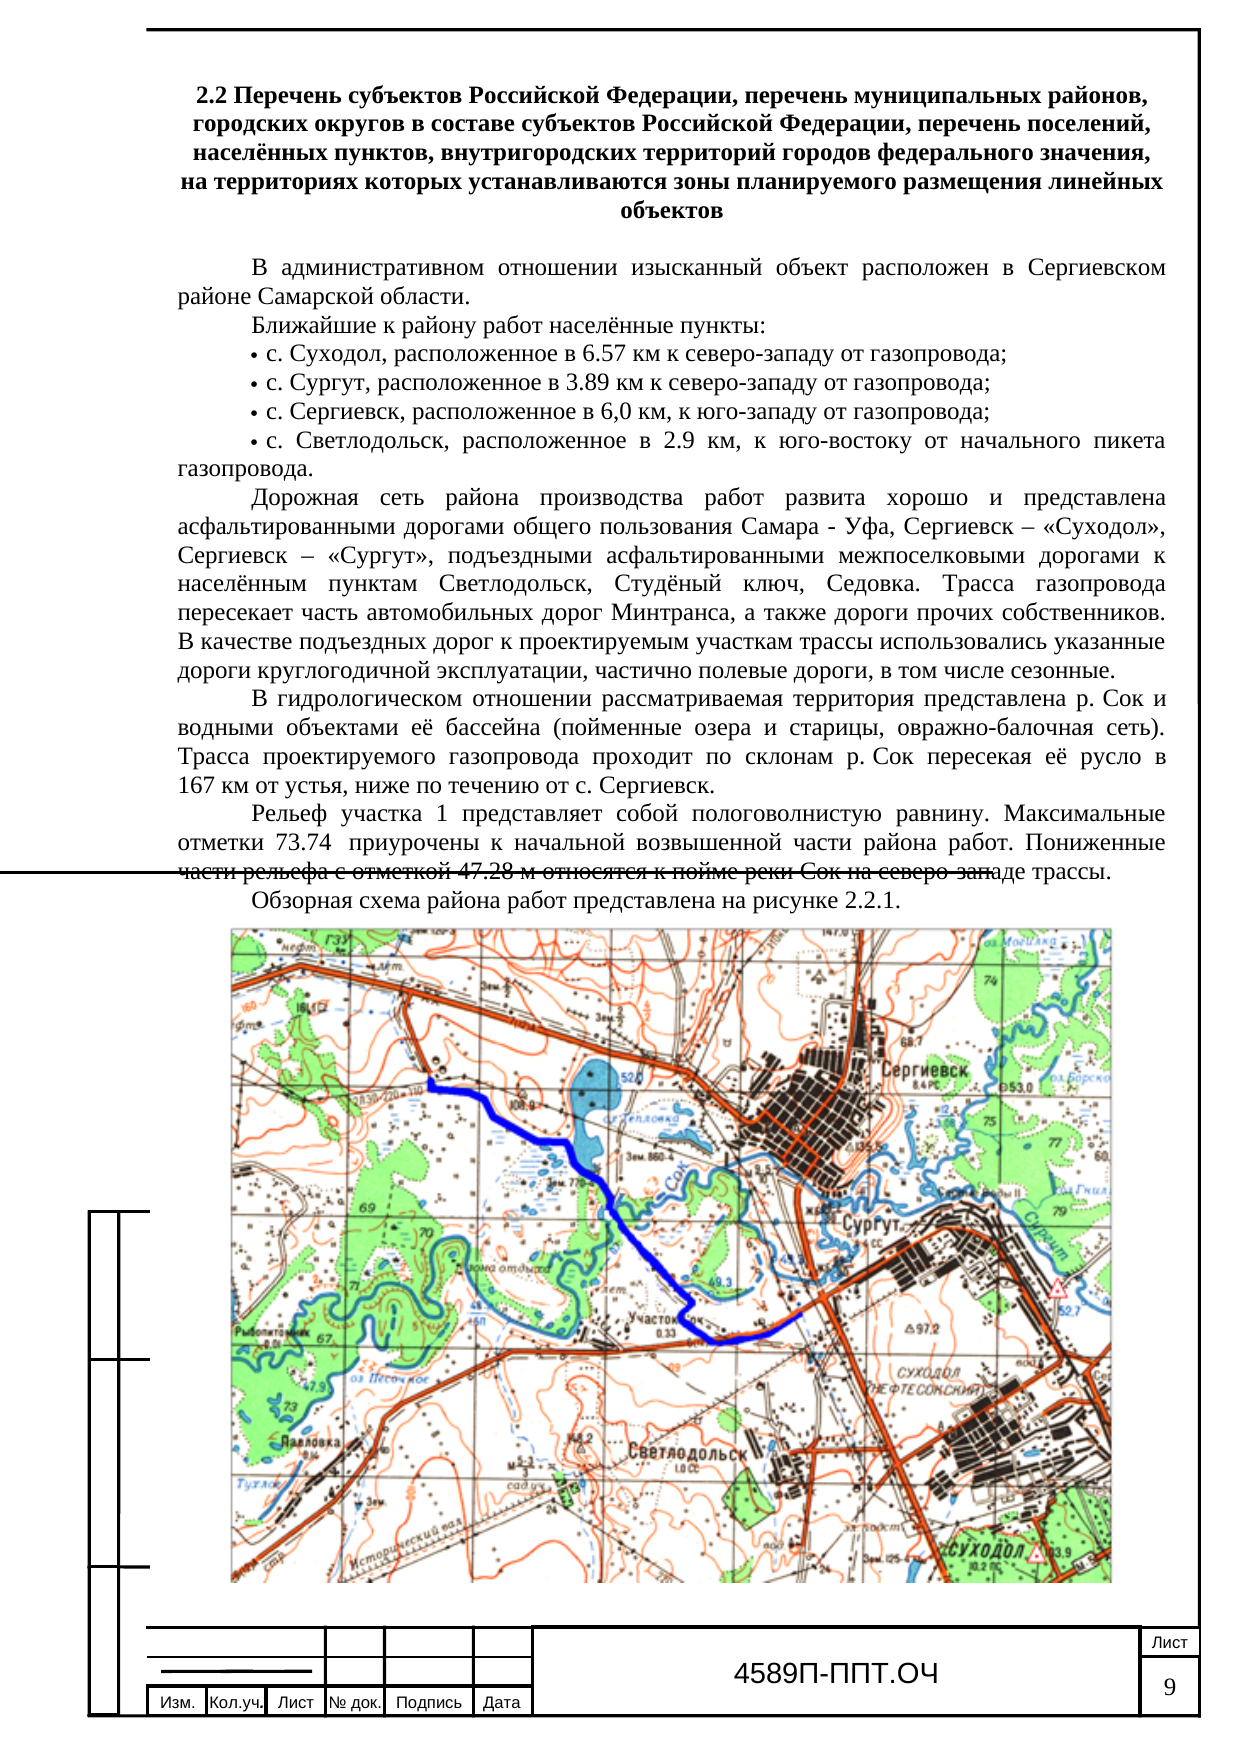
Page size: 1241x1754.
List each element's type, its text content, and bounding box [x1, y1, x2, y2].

text В гидрологическом отношении рассматриваемая территория представлена р. Сок и водными объектами её бассейна (пойменные озера и старицы, овражно-балочная сеть). Трасса проектируемого газопровода проходит по склонам р. Сок пересекая её русло в 167 км от устья, ниже по течению от с. Сергиевск. [177, 683, 1167, 798]
text 2.2 Перечень субъектов Российской Федерации, перечень муниципальных районов, городских округов в составе субъектов Российской Федерации, перечень поселений, населённых пунктов, внутригородских территорий городов федерального значения, на территориях которых устанавливаются зоны планируемого размещения линейных объектов [177, 80, 1167, 223]
text Ближайшие к району работ населённые пункты: [177, 310, 1167, 338]
text Дорожная сеть района производства работ развита хорошо и представлена асфальтированными дорогами общего пользования Самара - Уфа, Сергиевск – «Суходол», Сергиевск – «Сургут», подъездными асфальтированными межпоселковыми дорогами к населённым пунктам Светлодольск, Студёный ключ, Седовка. Трасса газопровода пересекает часть автомобильных дорог Минтранса, а также дороги прочих собственников. В качестве подъездных дорог к проектируемым участкам трассы использовались указанные дороги круглогодичной эксплуатации, частично полевые дороги, в том числе сезонные. [177, 482, 1167, 683]
text В административном отношении изысканный объект расположен в Сергиевском районе Самарской области. [177, 252, 1167, 310]
list с. Суходол, расположенное в 6.57 км к северо-западу от газопровода; [177, 338, 1167, 367]
list с. Сургут, расположенное в 3.89 км к северо-западу от газопровода; [177, 367, 1167, 396]
text Обзорная схема района работ представлена на рисунке 2.2.1. [177, 885, 1167, 913]
text Рельеф участка 1 представляет собой пологоволнистую равнину. Максимальные отметки 73.74 приурочены к начальной возвышенной части района работ. Пониженные части рельефа с отметкой 47.28 м относятся к пойме реки Сок на северо-западе трассы. [177, 798, 1167, 885]
list с. Светлодольск, расположенное в 2.9 км, к юго-востоку от начального пикета газопровода. [177, 425, 1167, 482]
list с. Сергиевск, расположенное в 6,0 км, к юго-западу от газопровода; [177, 396, 1167, 425]
picture [226, 926, 1117, 1583]
